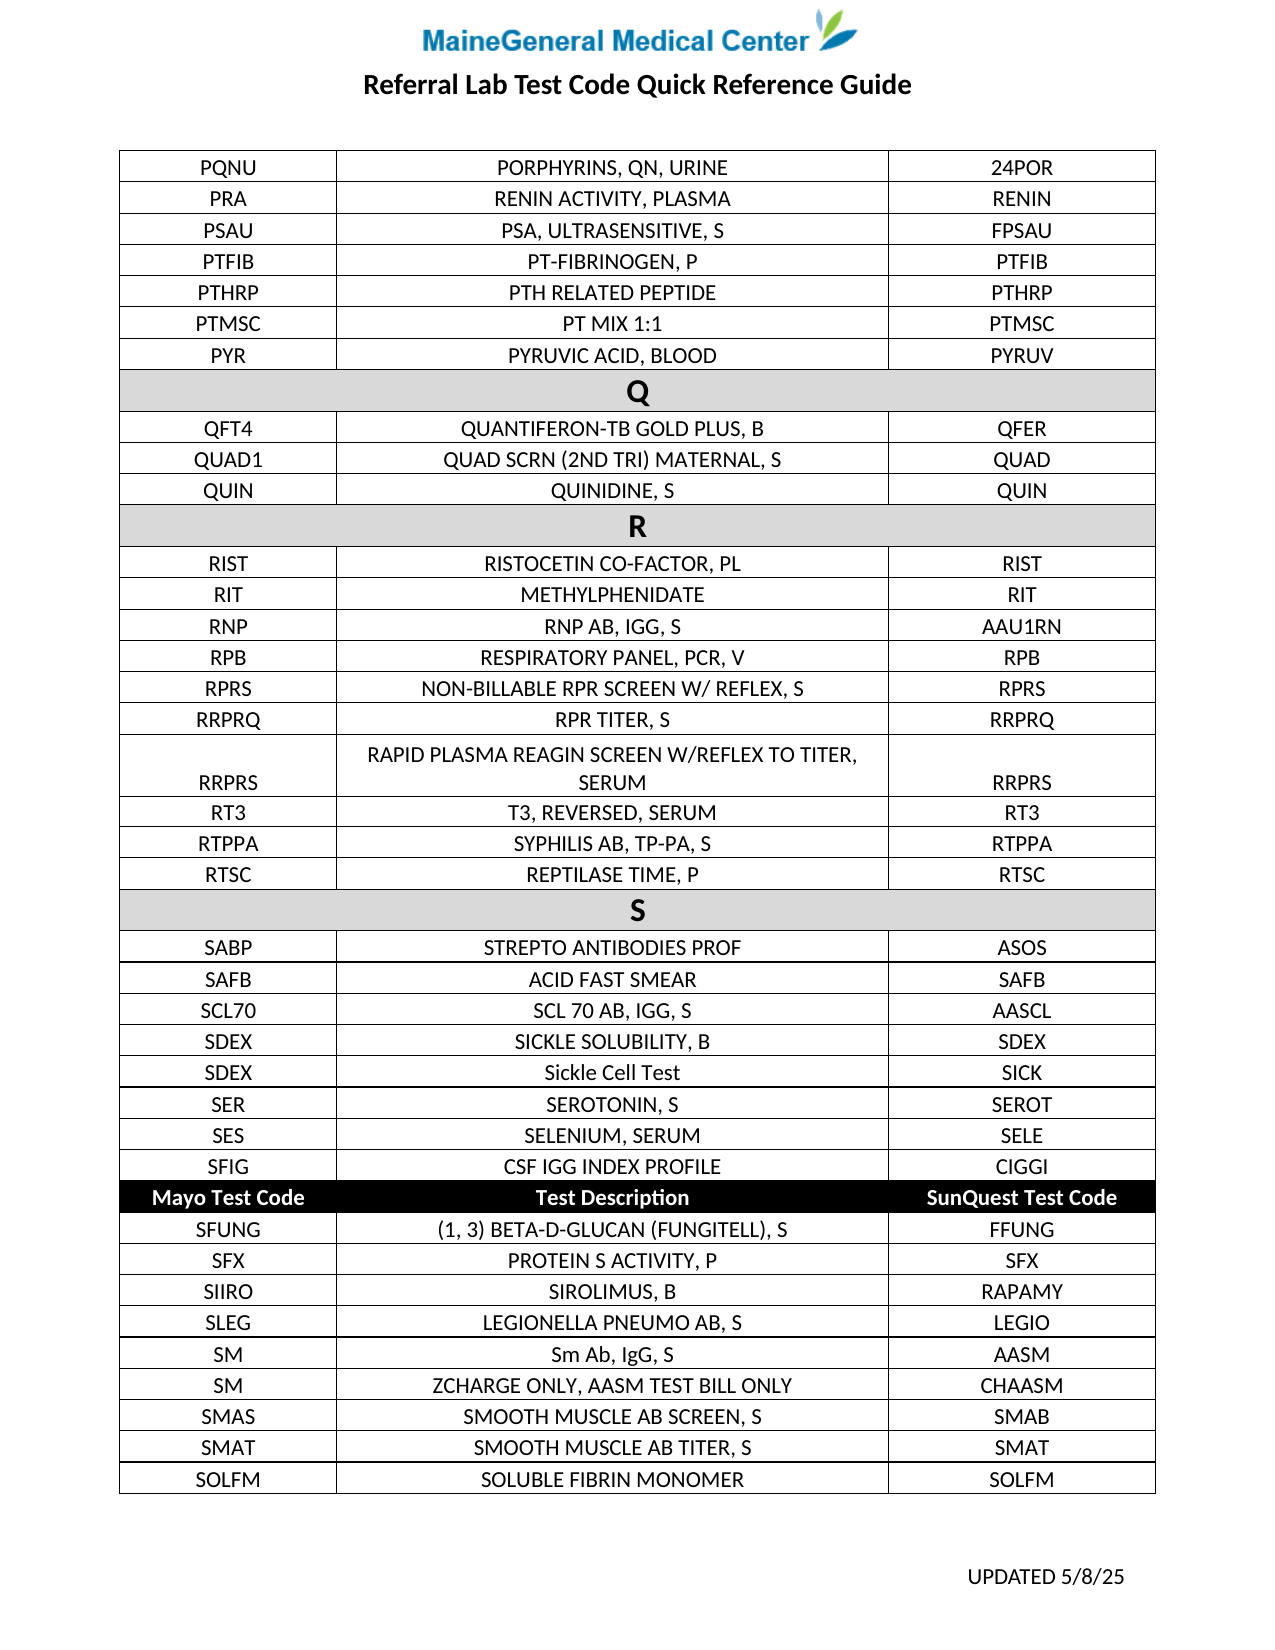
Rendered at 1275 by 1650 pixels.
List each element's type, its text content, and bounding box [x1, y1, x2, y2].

table_cell PQNU [120, 151, 336, 181]
table_cell PSAU [120, 214, 336, 244]
table_cell REPTILASE TIME, P [337, 858, 888, 888]
table_cell S [120, 890, 1155, 930]
table_cell RT3 [120, 797, 336, 826]
table_cell RAPID PLASMA REAGIN SCREEN W/REFLEX TO TITER, SERUM [337, 735, 888, 796]
table_cell SDEX [120, 1025, 336, 1055]
table_cell METHYLPHENIDATE [337, 578, 888, 608]
table_cell RT3 [889, 797, 1155, 826]
table_cell PTH RELATED PEPTIDE [337, 276, 888, 306]
table_cell AASCL [889, 994, 1155, 1024]
table_cell QUAD [889, 443, 1155, 473]
table_cell SLEG [120, 1306, 336, 1336]
table_cell RPRS [120, 672, 336, 702]
table_cell RNP [120, 610, 336, 640]
table_cell SAFB [889, 963, 1155, 993]
table_cell SMAT [120, 1431, 336, 1461]
table_cell SER [120, 1088, 336, 1118]
table_cell SFUNG [120, 1213, 336, 1243]
table_cell SM [120, 1338, 336, 1368]
table_cell SICKLE SOLUBILITY, B [337, 1025, 888, 1055]
table_cell SEROT [889, 1088, 1155, 1118]
table_cell RAPAMY [889, 1275, 1155, 1305]
table_cell SFIG [120, 1150, 336, 1180]
table_cell ACID FAST SMEAR [337, 963, 888, 993]
table_cell Q [120, 370, 1155, 411]
table_cell QUIN [120, 474, 336, 504]
table_cell ZCHARGE ONLY, AASM TEST BILL ONLY [337, 1369, 888, 1399]
table_cell SMAT [889, 1431, 1155, 1461]
table_cell QUINIDINE, S [337, 474, 888, 504]
table_cell RENIN ACTIVITY, PLASMA [337, 182, 888, 212]
table_cell RNP AB, IGG, S [337, 610, 888, 640]
table_cell RESPIRATORY PANEL, PCR, V [337, 641, 888, 671]
table_cell QUAD1 [120, 443, 336, 473]
table_cell SICK [889, 1056, 1155, 1086]
table_cell SMOOTH MUSCLE AB SCREEN, S [337, 1400, 888, 1430]
table_cell SIROLIMUS, B [337, 1275, 888, 1305]
table_cell SunQuest Test Code [889, 1181, 1155, 1211]
table_cell RTSC [120, 858, 336, 888]
table_cell Sm Ab, IgG, S [337, 1338, 888, 1368]
table_cell SELE [889, 1119, 1155, 1149]
table_cell PTFIB [889, 245, 1155, 275]
table_cell PRA [120, 182, 336, 212]
table_cell RRPRS [889, 735, 1155, 796]
table_cell SMAS [120, 1400, 336, 1430]
table_cell SM [120, 1369, 336, 1399]
table_cell PSA, ULTRASENSITIVE, S [337, 214, 888, 244]
table_cell (1, 3) BETA-D-GLUCAN (FUNGITELL), S [337, 1213, 888, 1243]
table_cell QUAD SCRN (2ND TRI) MATERNAL, S [337, 443, 888, 473]
table_cell QUANTIFERON-TB GOLD PLUS, B [337, 412, 888, 442]
table_cell RRPRQ [889, 703, 1155, 733]
table_cell FPSAU [889, 214, 1155, 244]
table_cell SELENIUM, SERUM [337, 1119, 888, 1149]
table_cell SIIRO [120, 1275, 336, 1305]
table_cell LEGIONELLA PNEUMO AB, S [337, 1306, 888, 1336]
table_cell SMOOTH MUSCLE AB TITER, S [337, 1431, 888, 1461]
table_cell AASM [889, 1338, 1155, 1368]
table_cell RTPPA [889, 827, 1155, 857]
table_cell PYRUVIC ACID, BLOOD [337, 339, 888, 369]
table_cell PYRUV [889, 339, 1155, 369]
table_cell PORPHYRINS, QN, URINE [337, 151, 888, 181]
table_cell RTPPA [120, 827, 336, 857]
table_cell SAFB [120, 963, 336, 993]
table_cell RIT [889, 578, 1155, 608]
table_cell RPB [889, 641, 1155, 671]
table_cell RPB [120, 641, 336, 671]
table_cell SES [120, 1119, 336, 1149]
table_cell PROTEIN S ACTIVITY, P [337, 1244, 888, 1274]
table_cell PTMSC [889, 307, 1155, 337]
table_cell SFX [120, 1244, 336, 1274]
table_cell SFX [889, 1244, 1155, 1274]
table_cell CSF IGG INDEX PROFILE [337, 1150, 888, 1180]
table_cell NON-BILLABLE RPR SCREEN W/ REFLEX, S [337, 672, 888, 702]
table_cell PTFIB [120, 245, 336, 275]
table_cell SEROTONIN, S [337, 1088, 888, 1118]
table_cell Mayo Test Code [120, 1181, 336, 1211]
table_cell FFUNG [889, 1213, 1155, 1243]
table_cell RRPRQ [120, 703, 336, 733]
table_cell RENIN [889, 182, 1155, 212]
table_cell Sickle Cell Test [337, 1056, 888, 1086]
table_cell SYPHILIS AB, TP-PA, S [337, 827, 888, 857]
table_cell RPR TITER, S [337, 703, 888, 733]
table_cell STREPTO ANTIBODIES PROF [337, 931, 888, 961]
table_cell QFER [889, 412, 1155, 442]
table_cell SCL 70 AB, IGG, S [337, 994, 888, 1024]
table_cell AAU1RN [889, 610, 1155, 640]
table_cell QFT4 [120, 412, 336, 442]
table_cell RPRS [889, 672, 1155, 702]
table_cell SOLFM [120, 1463, 336, 1493]
table_cell PT-FIBRINOGEN, P [337, 245, 888, 275]
table_cell PYR [120, 339, 336, 369]
table_cell SOLUBLE FIBRIN MONOMER [337, 1463, 888, 1493]
table_cell SDEX [889, 1025, 1155, 1055]
table_cell RIST [889, 547, 1155, 577]
table_cell SDEX [120, 1056, 336, 1086]
table_cell SCL70 [120, 994, 336, 1024]
table_cell QUIN [889, 474, 1155, 504]
table_cell LEGIO [889, 1306, 1155, 1336]
picture [416, 0, 859, 67]
table_cell PT MIX 1:1 [337, 307, 888, 337]
table_cell RRPRS [120, 735, 336, 796]
table_cell Test Description [337, 1181, 888, 1211]
table_cell CIGGI [889, 1150, 1155, 1180]
table_cell ASOS [889, 931, 1155, 961]
table_cell PTHRP [120, 276, 336, 306]
table_cell PTMSC [120, 307, 336, 337]
table_cell T3, REVERSED, SERUM [337, 797, 888, 826]
table_cell RIST [120, 547, 336, 577]
table_cell RIT [120, 578, 336, 608]
table_cell SOLFM [889, 1463, 1155, 1493]
table_cell 24POR [889, 151, 1155, 181]
table_cell SMAB [889, 1400, 1155, 1430]
table_cell CHAASM [889, 1369, 1155, 1399]
table_cell RTSC [889, 858, 1155, 888]
table_cell R [120, 505, 1155, 546]
table_cell SABP [120, 931, 336, 961]
table_cell RISTOCETIN CO-FACTOR, PL [337, 547, 888, 577]
table_cell PTHRP [889, 276, 1155, 306]
